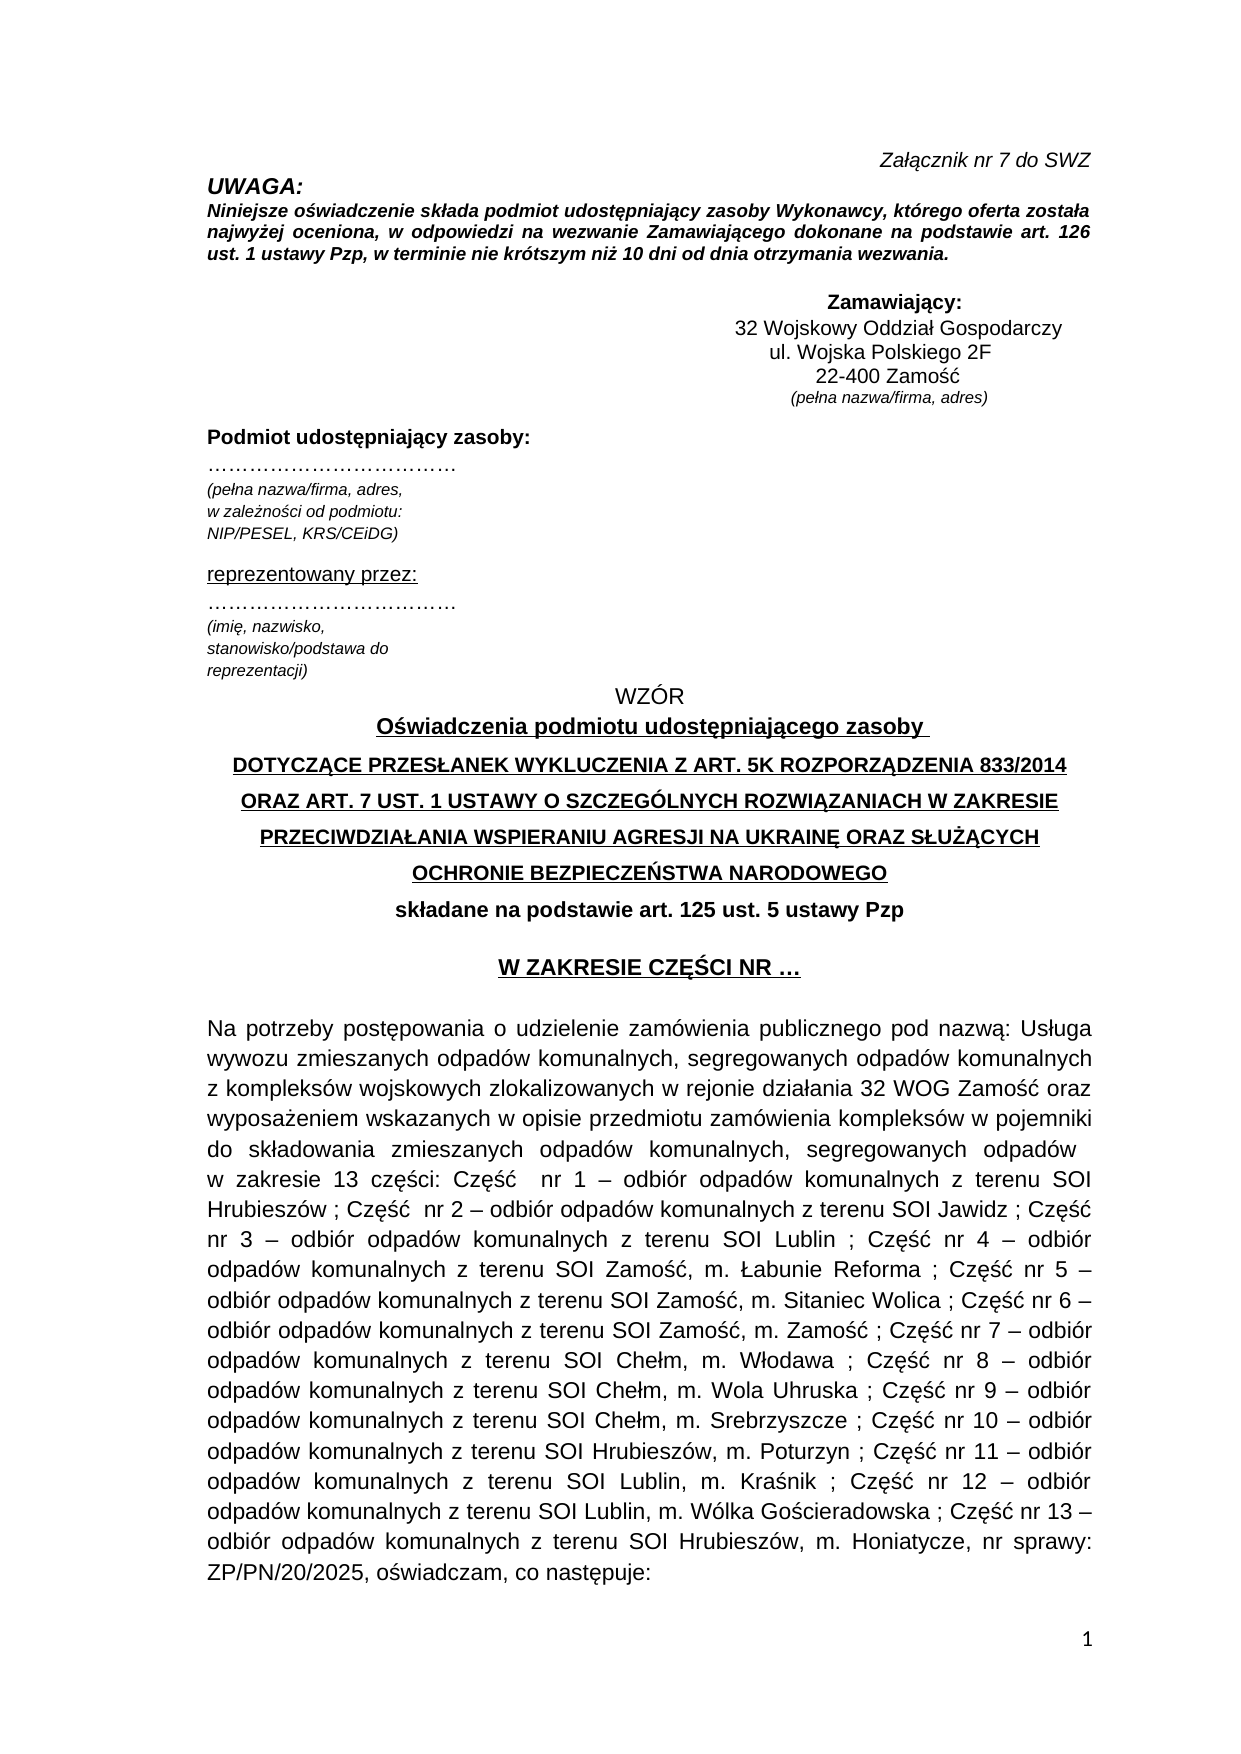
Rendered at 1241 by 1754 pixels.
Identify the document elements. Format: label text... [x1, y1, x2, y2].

text Załącznik nr 7 do SWZ [871, 148, 1092, 172]
text Na potrzeby postępowania o udzielenie zamówienia publicznego pod nazwą: Usługa wywozu zmieszanych odpadów komunalnych, segregowanych odpadów komunalnych z kompleksów wojskowych zlokalizowanych w rejonie działania 32 WOG Zamość oraz wyposażeniem wskazanych w opisie przedmiotu zamówienia kompleksów w pojemniki do składowania zmieszanych odpadów komunalnych, segregowanych odpadów w zakresie 13 części: Część nr 1 – odbiór odpadów komunalnych z terenu SOI Hrubieszów ; Część nr 2 – odbiór odpadów komunalnych z terenu SOI Jawidz ; Część nr 3 – odbiór odpadów komunalnych z terenu SOI Lublin ; Część nr 4 – odbiór odpadów komunalnych z terenu SOI Zamość, m. Łabunie Reforma ; Część nr 5 – odbiór odpadów komunalnych z terenu SOI Zamość, m. Sitaniec Wolica ; Część nr 6 – odbiór odpadów komunalnych z terenu SOI Zamość, m. Zamość ; Część nr 7 – odbiór odpadów komunalnych z terenu SOI Chełm, m. Włodawa ; Część nr 8 – odbiór odpadów komunalnych z terenu SOI Chełm, m. Wola Uhruska ; Część nr 9 – odbiór odpadów komunalnych z terenu SOI Chełm, m. Srebrzyszcze ; Część nr 10 – odbiór odpadów komunalnych z terenu SOI Hrubieszów, m. Poturzyn ; Część nr 11 – odbiór odpadów komunalnych z terenu SOI Lublin, m. Kraśnik ; Część nr 12 – odbiór odpadów komunalnych z terenu SOI Lublin, m. Wólka Gościeradowska ; Część nr 13 – odbiór odpadów komunalnych z terenu SOI Hrubieszów, m. Honiatycze, nr sprawy: ZP/PN/20/2025, oświadczam, co następuje: [207, 1015, 1092, 1585]
text 32 Wojskowy Oddział Gospodarczy [649, 316, 1092, 339]
text (pełna nazwa/firma, adres) [207, 387, 1092, 407]
text ul. Wojska Polskiego 2F [649, 339, 1092, 363]
text Oświadczenia podmiotu udostępniającego zasoby [207, 713, 1092, 739]
text Zamawiający: [753, 290, 1092, 314]
text (imię, nazwisko, stanowisko/podstawa do reprezentacji) [207, 617, 472, 680]
text DOTYCZĄCE PRZESŁANEK WYKLUCZENIA Z ART. 5K ROZPORZĄDZENIA 833/2014 ORAZ ART. 7 UST. 1 USTAWY o szczególnych rozwiązaniach w zakresie przeciwdziałania wspieraniu agresji na Ukrainę oraz służących ochronie bezpieczeństwa narodowego [207, 753, 1092, 884]
text W ZAKRESIE CZĘŚCI NR … [207, 954, 1092, 981]
text Niniejsze oświadczenie składa podmiot udostępniający zasoby Wykonawcy, którego oferta została najwyżej oceniona, w odpowiedzi na wezwanie Zamawiającego dokonane na podstawie art. 126 ust. 1 ustawy Pzp, w terminie nie krótszym niż 10 dni od dnia otrzymania wezwania. [207, 200, 1092, 264]
text ……………………………… [207, 452, 472, 476]
text składane na podstawie art. 125 ust. 5 ustawy Pzp [207, 896, 1092, 922]
text WZÓR [207, 683, 1092, 709]
list UWAGA: [207, 173, 1092, 200]
text Podmiot udostępniający zasoby: [207, 424, 1092, 448]
text reprezentowany przez: [207, 562, 1092, 586]
text 22-400 Zamość [649, 363, 1092, 387]
text (pełna nazwa/firma, adres, w zależności od podmiotu: NIP/PESEL, KRS/CEiDG) [207, 479, 472, 543]
text ……………………………… [207, 589, 472, 613]
